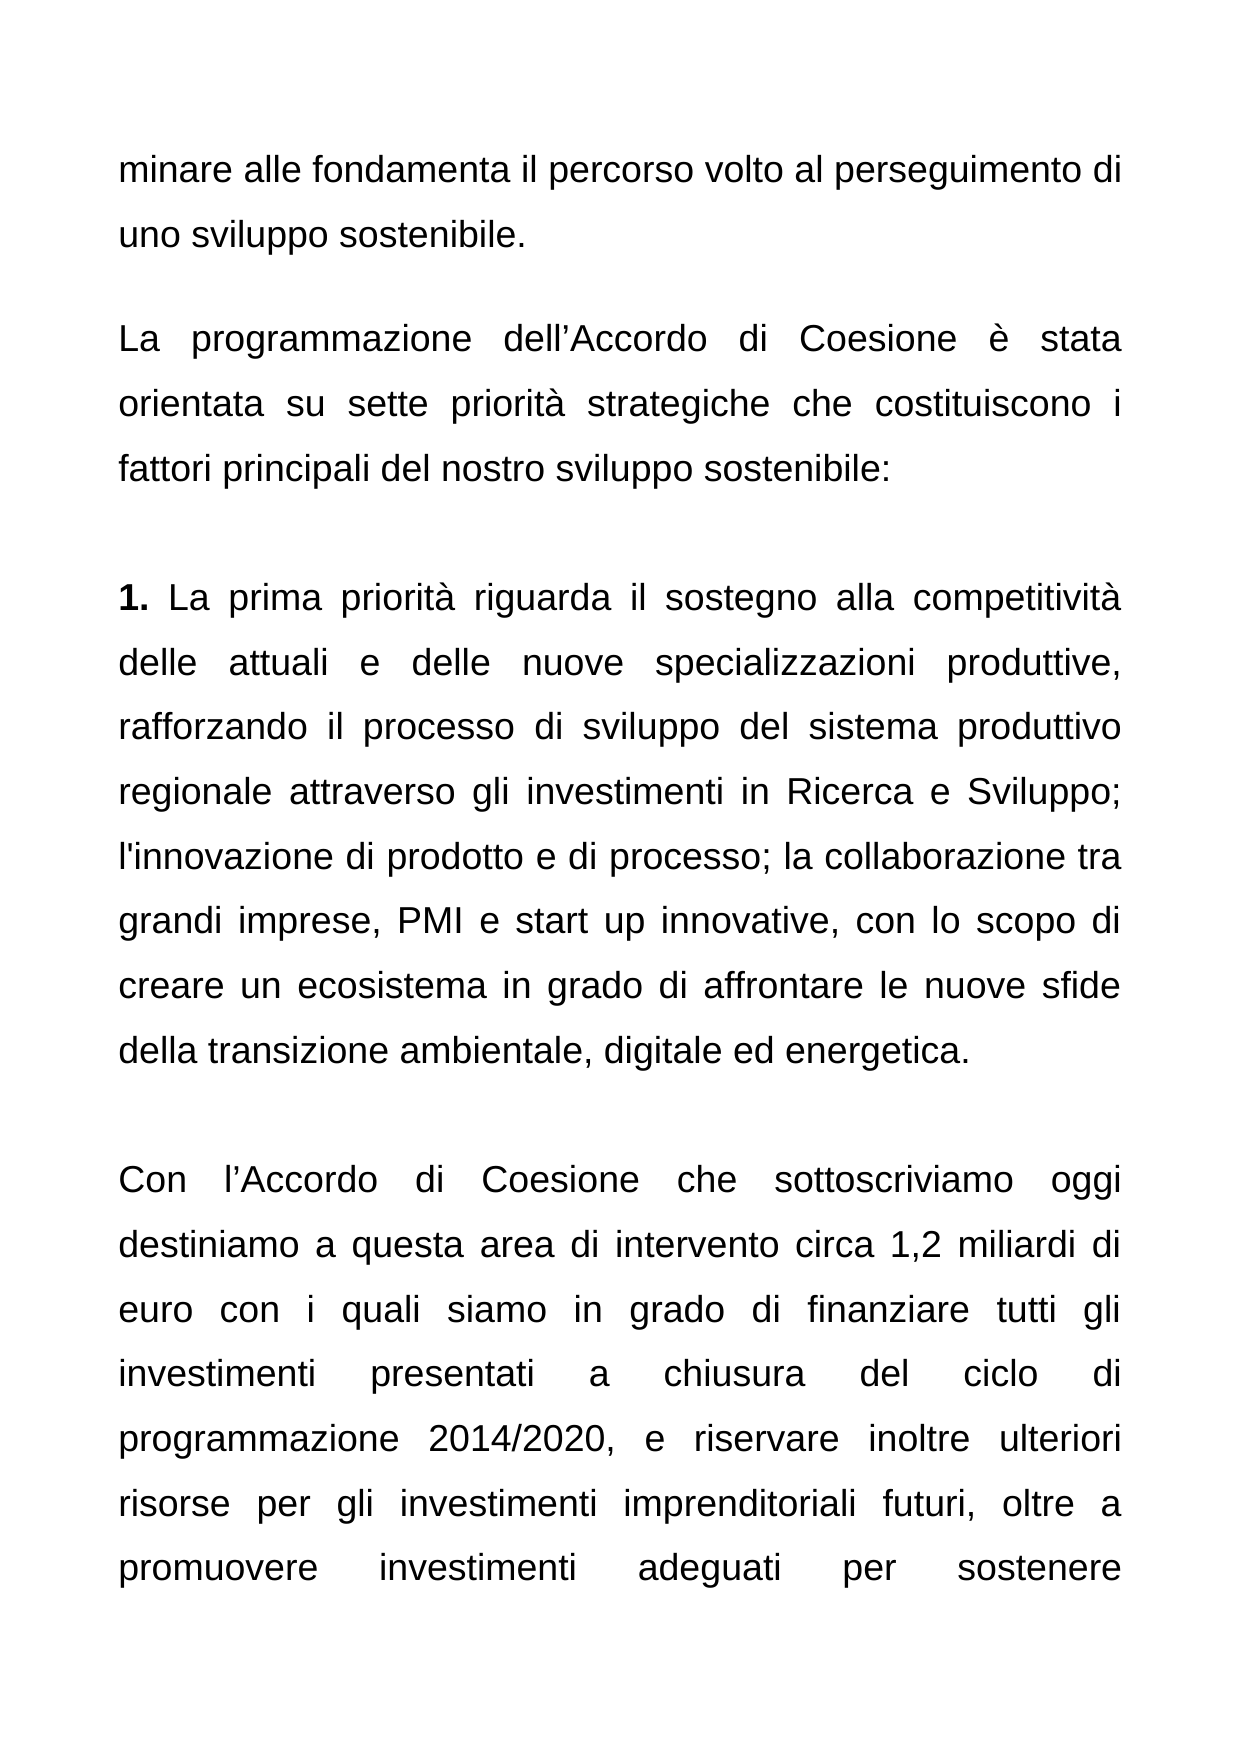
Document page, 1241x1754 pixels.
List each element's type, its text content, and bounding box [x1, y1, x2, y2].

text La programmazione dell’Accordo di Coesione è stata orientata su sette priorità strategiche che costituiscono i fattori principali del nostro sviluppo sostenibile: [118, 316, 1122, 489]
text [118, 1157, 1122, 1589]
text 1. La prima priorità riguarda il sostegno alla competitività delle attuali e delle nuove specializzazioni produttive, rafforzando il processo di sviluppo del sistema produttivo regionale attraverso gli investimenti in Ricerca e Sviluppo; l'innovazione di prodotto e di processo; la collaborazione tra grandi imprese, PMI e start up innovative, con lo scopo di creare un ecosistema in grado di affrontare le nuove sfide della transizione ambientale, digitale ed energetica. [118, 575, 1122, 1071]
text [118, 148, 1122, 255]
